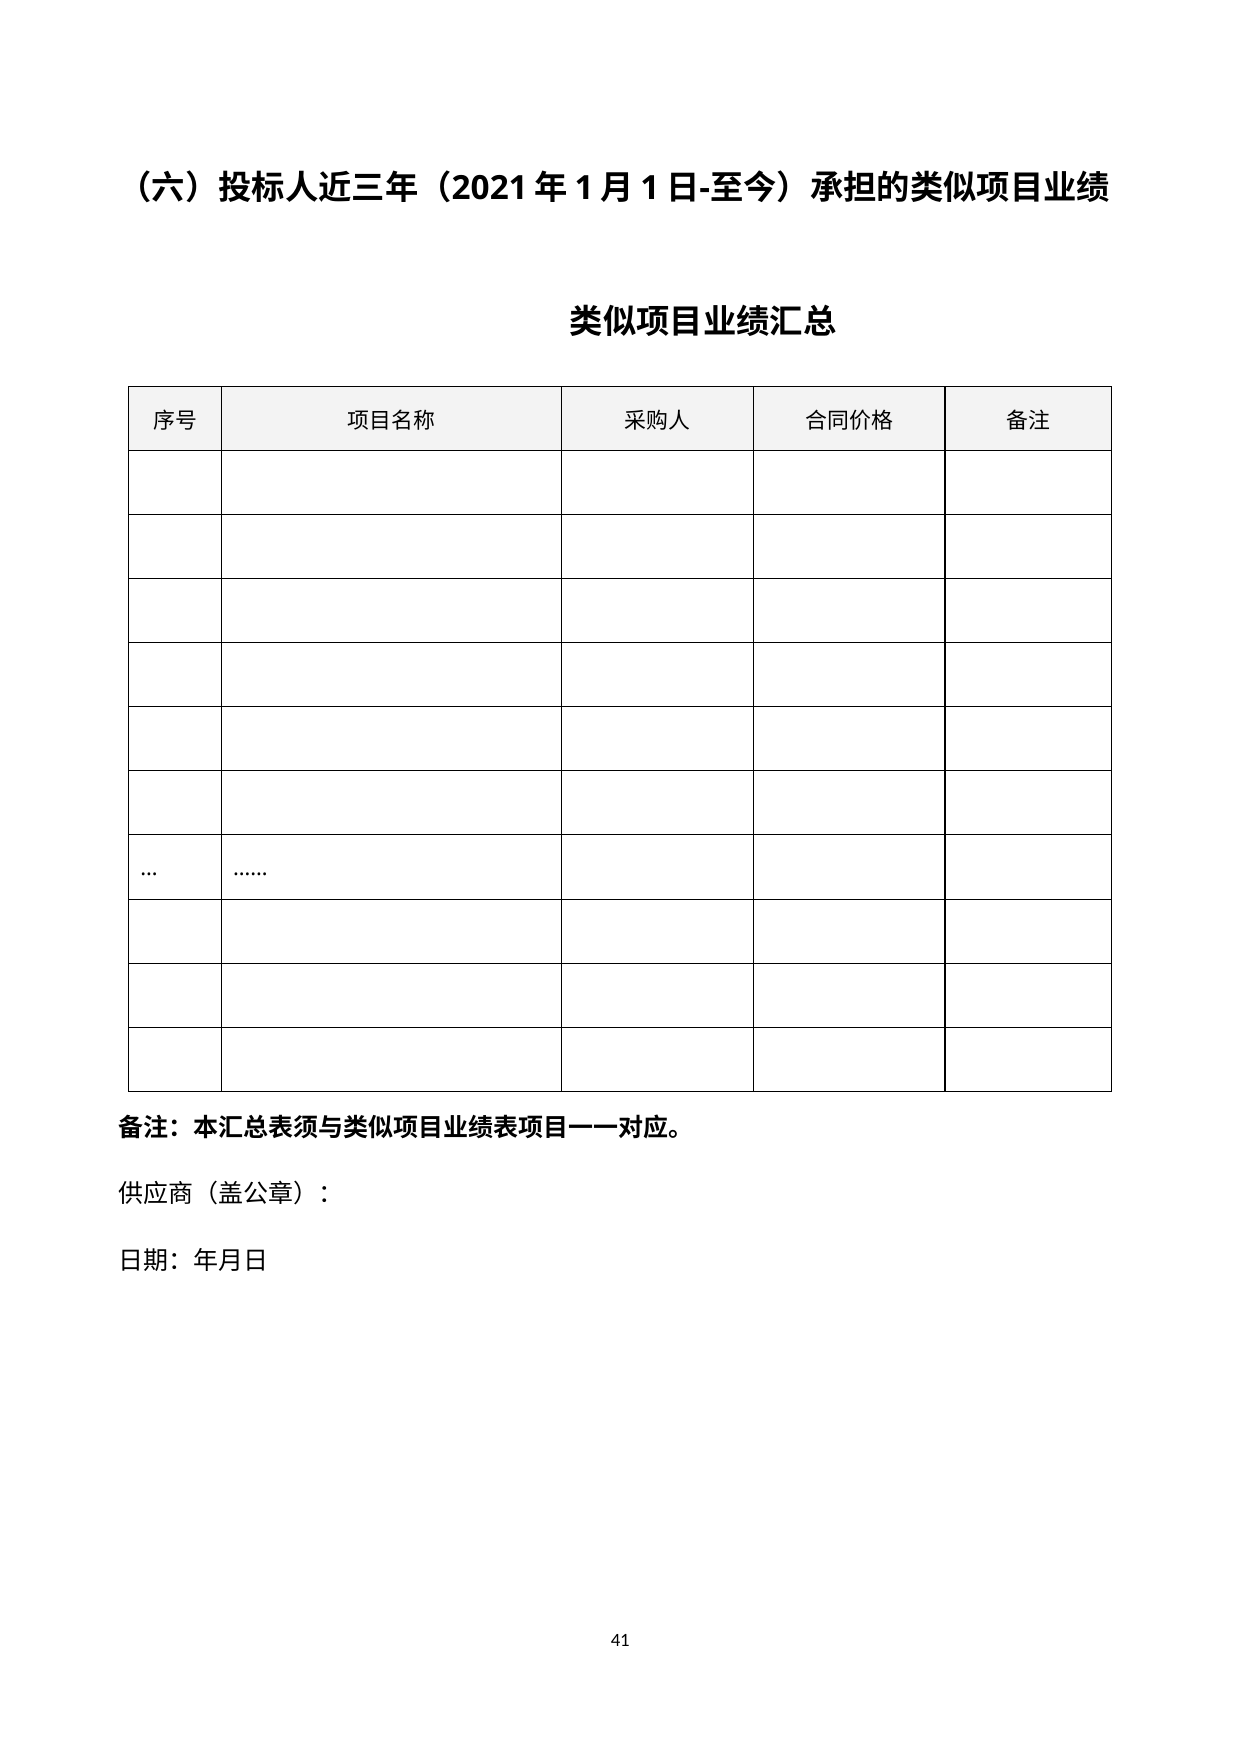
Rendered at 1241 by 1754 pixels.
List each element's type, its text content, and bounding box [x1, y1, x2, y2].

table_cell [754, 835, 944, 898]
table_cell [562, 964, 753, 1027]
table_cell [222, 771, 561, 834]
table_cell [222, 579, 561, 642]
table_cell [946, 964, 1111, 1027]
table_cell [129, 900, 221, 962]
table_cell [754, 1028, 944, 1091]
table_cell [946, 451, 1111, 514]
table_cell [222, 900, 561, 962]
table_cell [562, 835, 753, 898]
table_cell [946, 579, 1111, 642]
table_cell [754, 451, 944, 514]
text （六）投标人近三年（2021年1月1日-至今）承担的类似项目业绩 [118, 152, 1122, 219]
table_cell [562, 771, 753, 834]
table_cell [129, 579, 221, 642]
table_cell [754, 579, 944, 642]
table_cell [129, 515, 221, 578]
table_cell [222, 451, 561, 514]
table_cell [754, 515, 944, 578]
table_cell [754, 900, 944, 962]
table_cell [946, 1028, 1111, 1091]
table_cell [562, 579, 753, 642]
table_header 采购人 [562, 387, 753, 450]
table_cell [129, 964, 221, 1027]
table_cell [754, 643, 944, 706]
table_cell [946, 643, 1111, 706]
table_cell [946, 835, 1111, 898]
table_cell [946, 771, 1111, 834]
table_cell … [129, 835, 221, 898]
table_cell [562, 451, 753, 514]
table_cell [129, 451, 221, 514]
table_cell [222, 707, 561, 770]
table_cell [222, 515, 561, 578]
table_header 序号 [129, 387, 221, 450]
table_header 备注 [946, 387, 1111, 450]
table_cell [754, 964, 944, 1027]
text 日期：年月日 [118, 1225, 1122, 1292]
table_cell [222, 1028, 561, 1091]
table_cell [129, 643, 221, 706]
text 类似项目业绩汇总 [283, 286, 1122, 353]
table_cell [562, 900, 753, 962]
table_cell [129, 771, 221, 834]
table_cell [562, 707, 753, 770]
table_cell [562, 515, 753, 578]
text 备注：本汇总表须与类似项目业绩表项目一一对应。 [118, 1092, 1122, 1158]
text 供应商（盖公章）： [118, 1158, 1122, 1225]
table_cell [754, 771, 944, 834]
table_cell [754, 707, 944, 770]
table_header 项目名称 [222, 387, 561, 450]
table_cell [129, 707, 221, 770]
table_cell [222, 643, 561, 706]
table_cell …… [222, 835, 561, 898]
table_cell [222, 964, 561, 1027]
table_cell [946, 707, 1111, 770]
table_cell [562, 1028, 753, 1091]
table_cell [129, 1028, 221, 1091]
table_cell [946, 515, 1111, 578]
table_cell [946, 900, 1111, 962]
table_header 合同价格 [754, 387, 944, 450]
table_cell [562, 643, 753, 706]
